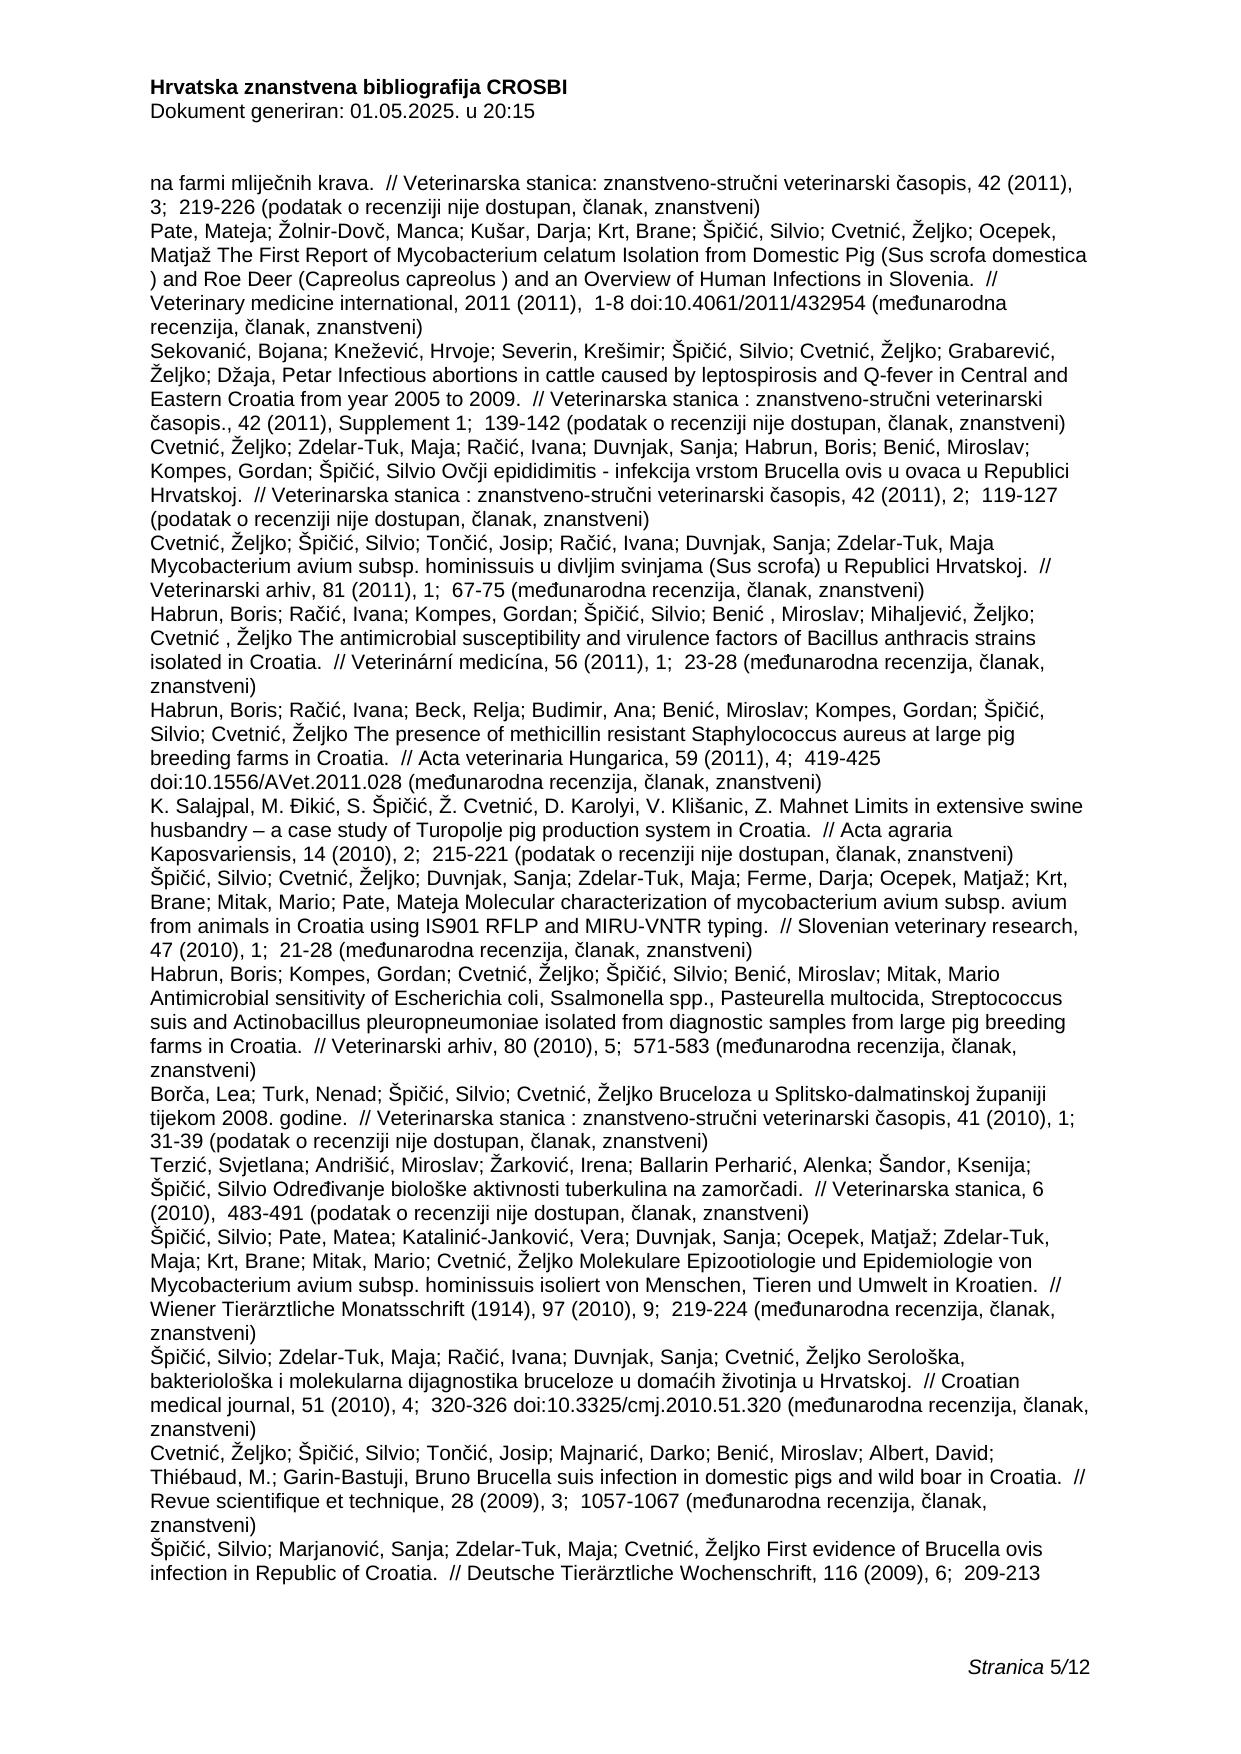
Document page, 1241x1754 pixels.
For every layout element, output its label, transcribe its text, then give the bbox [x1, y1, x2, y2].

text Cvetnić, Željko; Zdelar-Tuk, Maja; Račić, Ivana; Duvnjak, Sanja; Habrun, Boris; Benić, Miroslav; Kompes, Gordan; Špičić, Silvio [150, 434, 1090, 530]
text Pate, Mateja; Žolnir-Dovč, Manca; Kušar, Darja; Krt, Brane; Špičić, Silvio; Cvetnić, Željko; Ocepek, Matjaž [150, 219, 1090, 339]
text Cvetnić, Željko; Špičić, Silvio; Tončić, Josip; Majnarić, Darko; Benić, Miroslav; Albert, David; Thiébaud, M.; Garin-Bastuji, Bruno [150, 1441, 1090, 1537]
text Borča, Lea; Turk, Nenad; Špičić, Silvio; Cvetnić, Željko [150, 1081, 1090, 1153]
text Špičić, Silvio; Zdelar-Tuk, Maja; Račić, Ivana; Duvnjak, Sanja; Cvetnić, Željko [150, 1345, 1090, 1441]
text Habrun, Boris; Račić, Ivana; Kompes, Gordan; Špičić, Silvio; Benić , Miroslav; Mihaljević, Željko; Cvetnić , Željko [150, 602, 1090, 698]
text Cvetnić, Željko; Špičić, Silvio; Tončić, Josip; Račić, Ivana; Duvnjak, Sanja; Zdelar-Tuk, Maja [150, 530, 1090, 602]
text Terzić, Svjetlana; Andrišić, Miroslav; Žarković, Irena; Ballarin Perharić, Alenka; Šandor, Ksenija; Špičić, Silvio [150, 1153, 1090, 1225]
text Špičić, Silvio; Pate, Matea; Katalinić-Janković, Vera; Duvnjak, Sanja; Ocepek, Matjaž; Zdelar-Tuk, Maja; Krt, Brane; Mitak, Mario; Cvetnić, Željko [150, 1225, 1090, 1345]
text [150, 171, 1090, 219]
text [150, 1537, 1090, 1584]
text Habrun, Boris; Račić, Ivana; Beck, Relja; Budimir, Ana; Benić, Miroslav; Kompes, Gordan; Špičić, Silvio; Cvetnić, Željko [150, 698, 1090, 794]
text K. Salajpal, M. Đikić, S. Špičić, Ž. Cvetnić, D. Karolyi, V. Klišanic, Z. Mahnet [150, 794, 1090, 866]
text Sekovanić, Bojana; Knežević, Hrvoje; Severin, Krešimir; Špičić, Silvio; Cvetnić, Željko; Grabarević, Željko; Džaja, Petar [150, 339, 1090, 434]
text Habrun, Boris; Kompes, Gordan; Cvetnić, Željko; Špičić, Silvio; Benić, Miroslav; Mitak, Mario [150, 962, 1090, 1081]
text Špičić, Silvio; Cvetnić, Željko; Duvnjak, Sanja; Zdelar-Tuk, Maja; Ferme, Darja; Ocepek, Matjaž; Krt, Brane; Mitak, Mario; Pate, Mateja [150, 866, 1090, 962]
